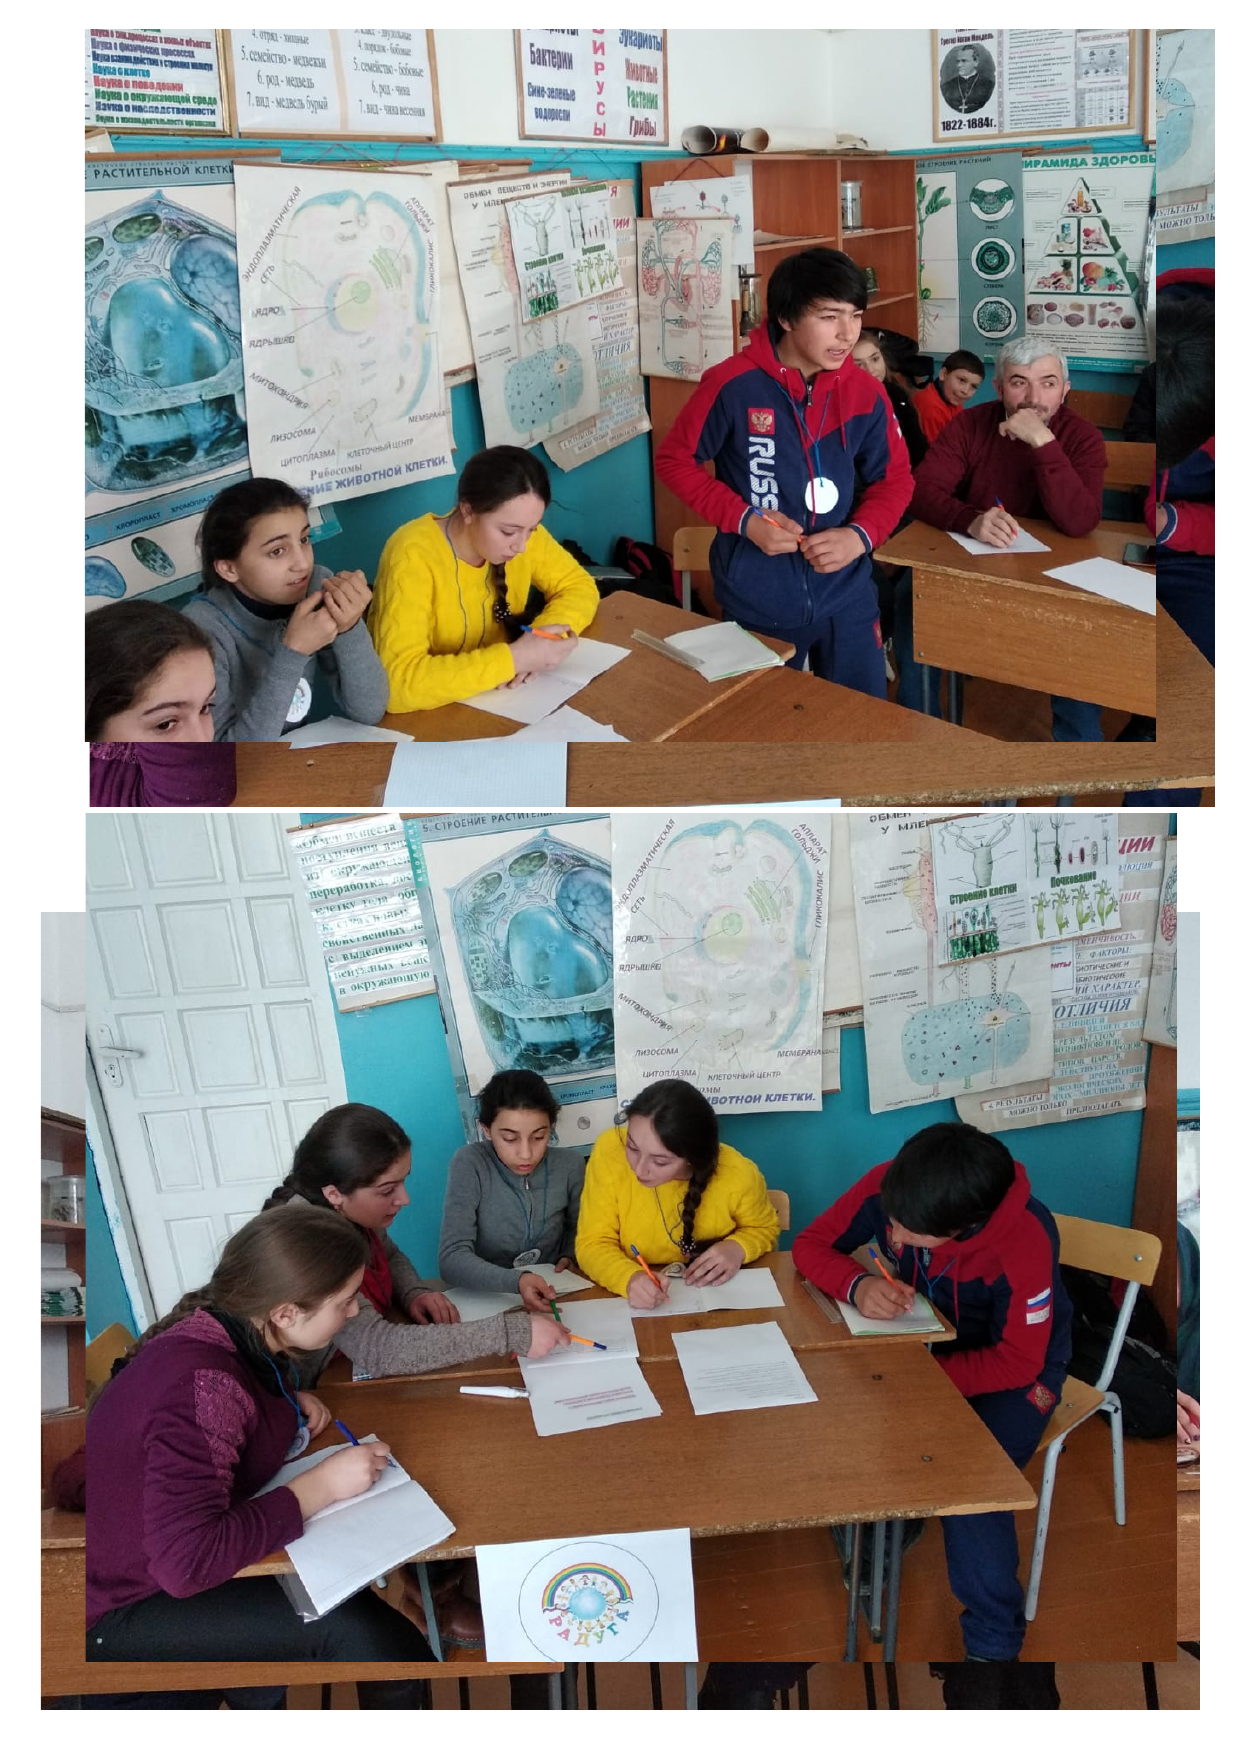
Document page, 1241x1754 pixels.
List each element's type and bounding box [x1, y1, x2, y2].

picture [40, 813, 1200, 1710]
picture [84, 29, 1215, 807]
